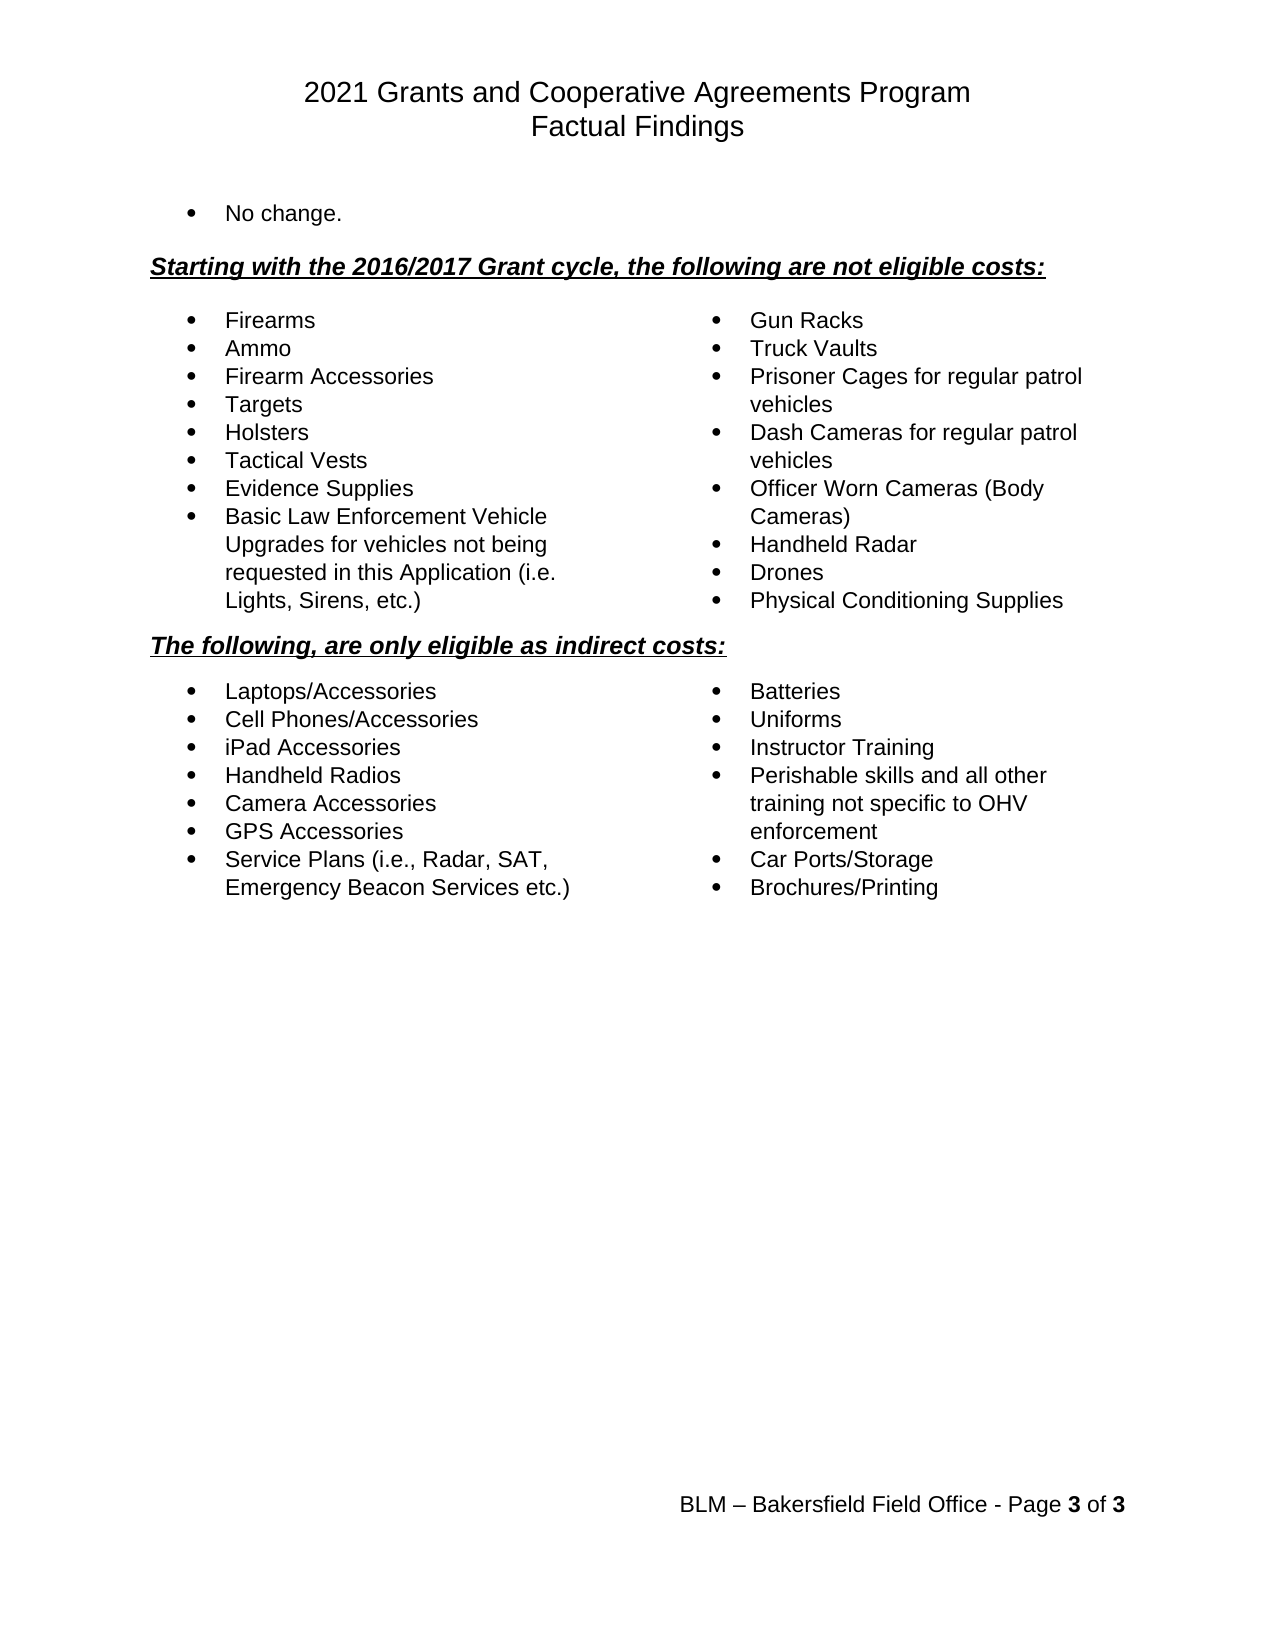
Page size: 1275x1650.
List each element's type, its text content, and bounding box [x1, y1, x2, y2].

list Firearm Accessories [187, 363, 600, 389]
text Starting with the 2016/2017 Grant cycle, the following are not eligible costs: [150, 252, 1125, 281]
list Laptops/Accessories [187, 678, 600, 704]
list Car Ports/Storage [712, 846, 1125, 872]
list Brochures/Printing [712, 874, 1125, 900]
list Perishable skills and all other training not specific to OHV enforcement [712, 762, 1125, 844]
list Instructor Training [712, 734, 1125, 760]
list Basic Law Enforcement Vehicle Upgrades for vehicles not being requested in this Application (i.e. Lights, Sirens, etc.) [187, 503, 600, 613]
list Handheld Radios [187, 762, 600, 788]
list Truck Vaults [712, 335, 1125, 362]
list Physical Conditioning Supplies [712, 587, 1125, 613]
text The following, are only eligible as indirect costs: [150, 631, 1125, 660]
list Prisoner Cages for regular patrol vehicles [712, 363, 1125, 417]
list Drones [712, 559, 1125, 585]
list No change. [187, 199, 1125, 226]
list Service Plans (i.e., Radar, SAT, Emergency Beacon Services etc.) [187, 846, 600, 900]
list Uniforms [712, 706, 1125, 732]
list Tactical Vests [187, 447, 600, 473]
list Holsters [187, 419, 600, 445]
list Targets [187, 391, 600, 417]
list iPad Accessories [187, 734, 600, 760]
list Firearms [187, 307, 600, 334]
list Dash Cameras for regular patrol vehicles [712, 419, 1125, 473]
list GPS Accessories [187, 818, 600, 844]
list Handheld Radar [712, 531, 1125, 557]
list Camera Accessories [187, 790, 600, 816]
list Gun Racks [712, 307, 1125, 334]
list Cell Phones/Accessories [187, 706, 600, 732]
list Evidence Supplies [187, 475, 600, 501]
list Officer Worn Cameras (Body Cameras) [712, 475, 1125, 529]
list Ammo [187, 335, 600, 362]
list Batteries [712, 678, 1125, 704]
